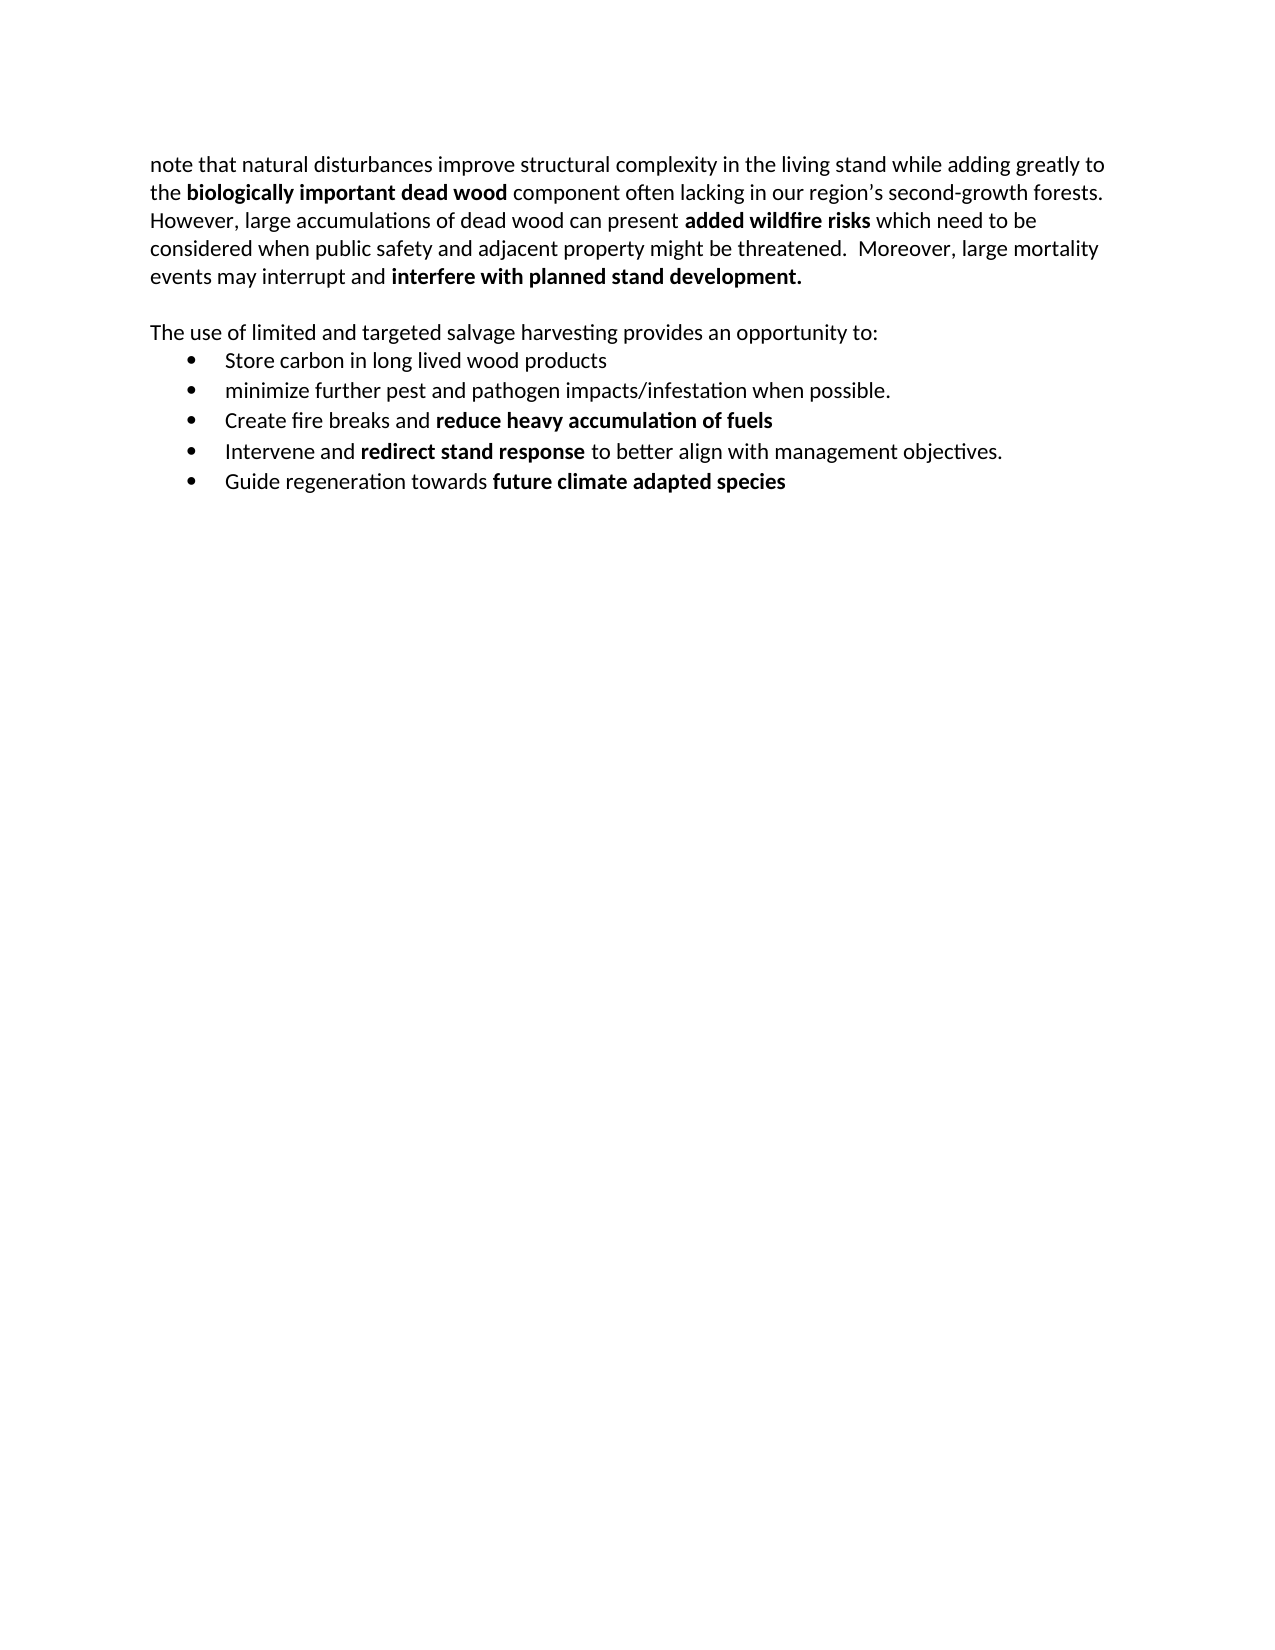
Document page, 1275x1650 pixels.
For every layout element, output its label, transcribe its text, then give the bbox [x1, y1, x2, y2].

list Intervene and redirect stand response to better align with management objectives. [187, 437, 1125, 465]
list Guide regeneration towards future climate adapted species [187, 467, 1125, 495]
list Create fire breaks and reduce heavy accumulation of fuels [187, 407, 1125, 434]
text The use of limited and targeted salvage harvesting provides an opportunity to: [150, 318, 1125, 346]
list Store carbon in long lived wood products [187, 346, 1125, 374]
list minimize further pest and pathogen impacts/infestation when possible. [187, 376, 1125, 404]
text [150, 150, 1125, 290]
